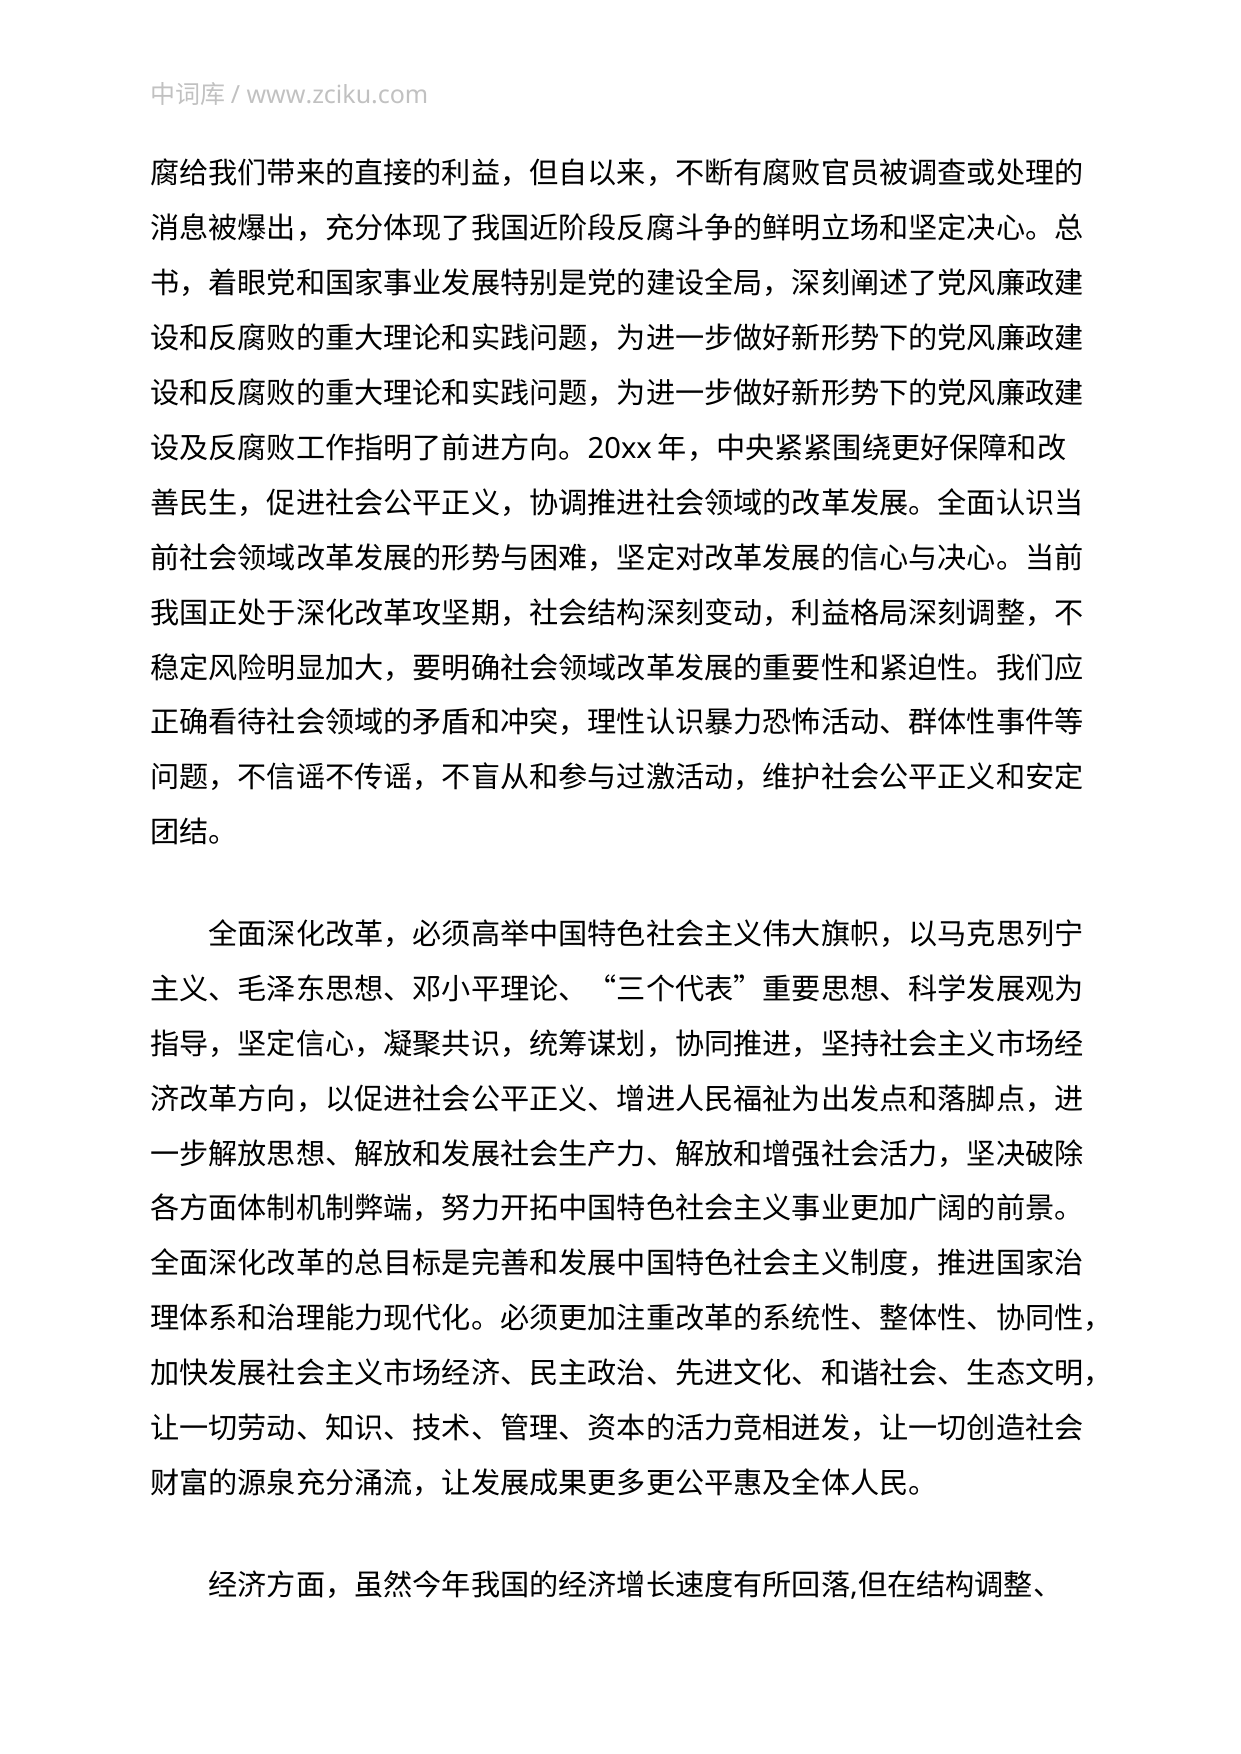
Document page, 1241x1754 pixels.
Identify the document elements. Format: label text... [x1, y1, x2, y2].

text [150, 1561, 1090, 1604]
text 全面深化改革，必须高举中国特色社会主义伟大旗帜，以马克思列宁主义、毛泽东思想、邓小平理论、“三个代表”重要思想、科学发展观为指导，坚定信心，凝聚共识，统筹谋划，协同推进，坚持社会主义市场经济改革方向，以促进社会公平正义、增进人民福祉为出发点和落脚点，进一步解放思想、解放和发展社会生产力、解放和增强社会活力，坚决破除各方面体制机制弊端，努力开拓中国特色社会主义事业更加广阔的前景。全面深化改革的总目标是完善和发展中国特色社会主义制度，推进国家治理体系和治理能力现代化。必须更加注重改革的系统性、整体性、协同性，加快发展社会主义市场经济、民主政治、先进文化、和谐社会、生态文明，让一切劳动、知识、技术、管理、资本的活力竞相迸发，让一切创造社会财富的源泉充分涌流，让发展成果更多更公平惠及全体人民。 [150, 911, 1090, 1502]
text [150, 150, 1090, 851]
